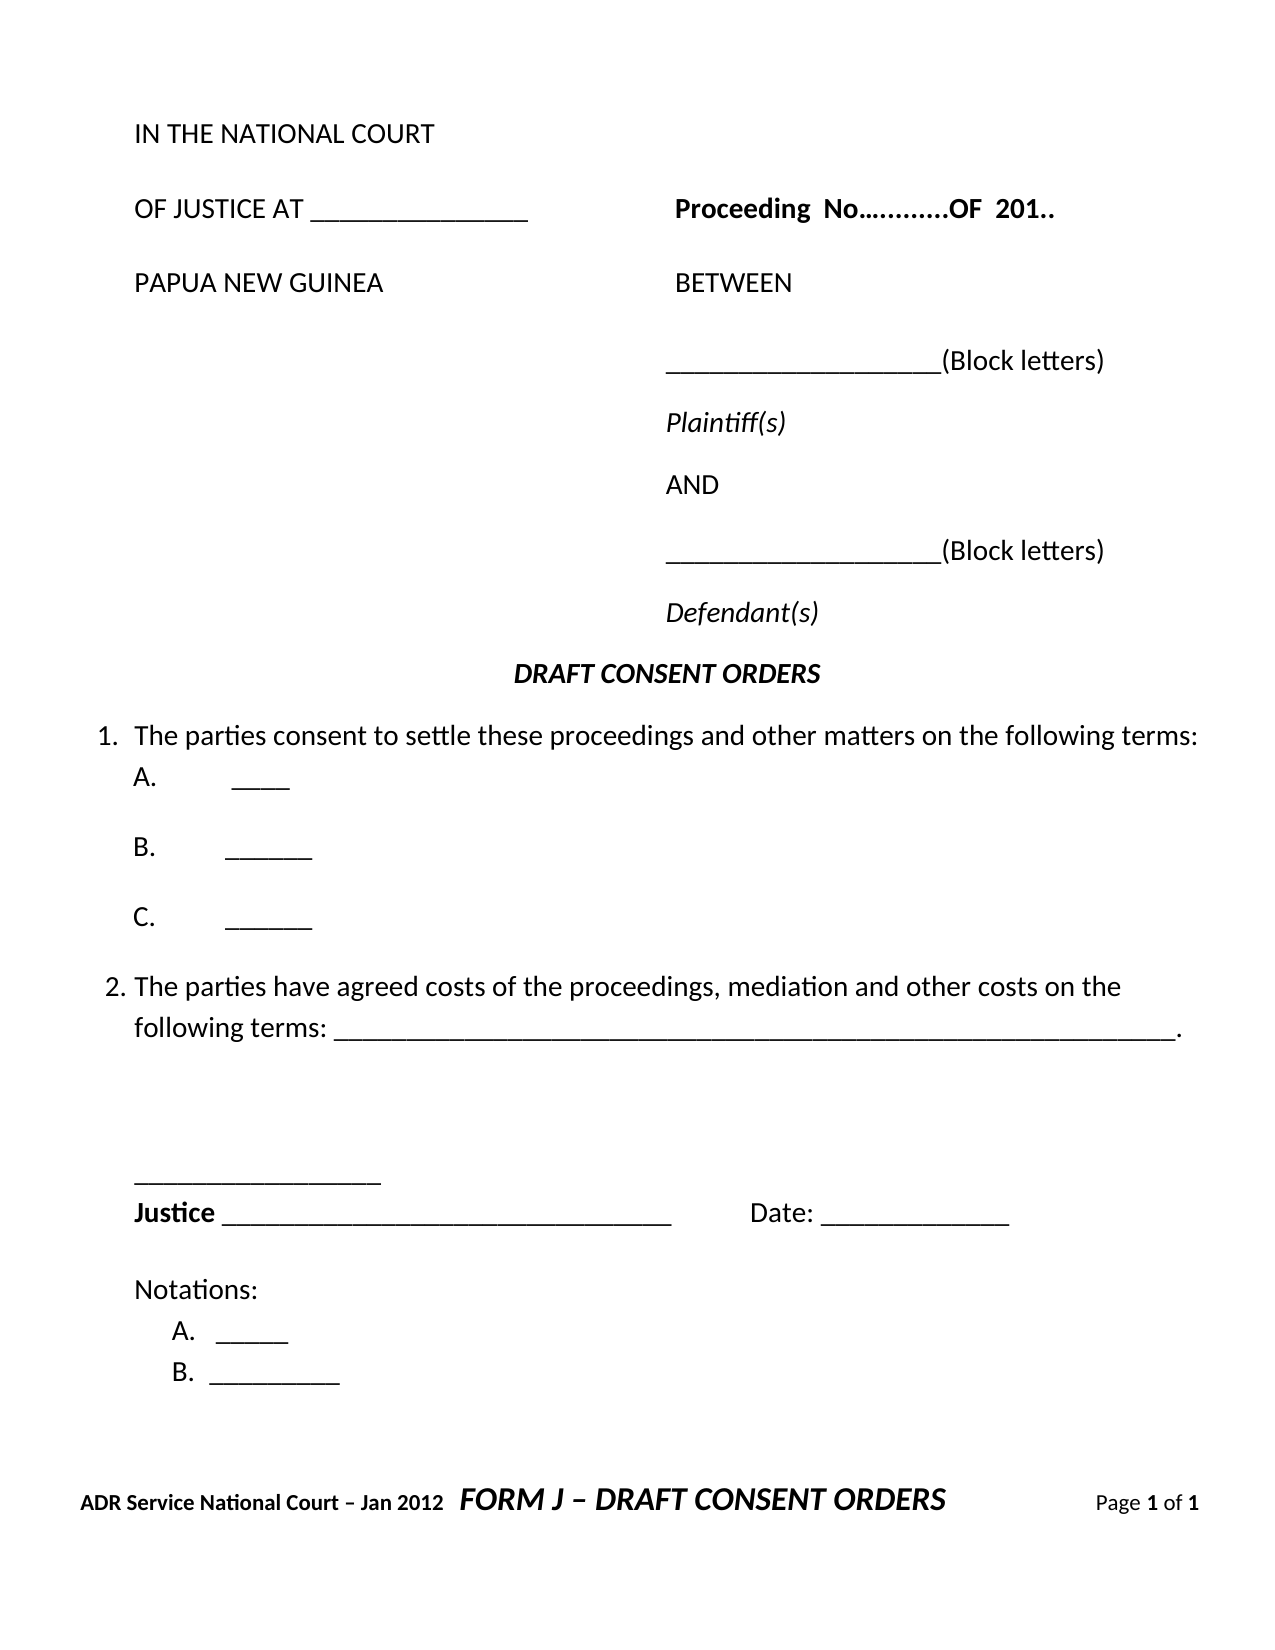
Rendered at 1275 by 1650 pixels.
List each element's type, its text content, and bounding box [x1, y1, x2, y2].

list The parties consent to settle these proceedings and other matters on the following terms: [97, 717, 1200, 753]
text Defendant(s) [134, 594, 1200, 629]
list ______ [133, 828, 1200, 864]
text DRAFT CONSENT ORDERS [134, 656, 1200, 691]
text ___________________(Block letters) [134, 532, 1200, 568]
list ______ [133, 898, 1200, 934]
text Plaintiff(s) [134, 404, 1200, 440]
text AND [134, 466, 1200, 502]
list _________ [172, 1353, 1200, 1388]
list _____ [172, 1312, 1200, 1347]
text OF JUSTICE AT _______________ Proceeding No….........OF 201.. [134, 190, 1200, 225]
list ____ [133, 758, 1200, 794]
text ___________________(Block letters) [134, 342, 1200, 378]
text IN THE NATIONAL COURT [134, 116, 1200, 151]
text Notations: [134, 1271, 1200, 1306]
text _________________ [134, 1153, 1200, 1189]
text PAPUA NEW GUINEA BETWEEN [134, 264, 1200, 300]
list The parties have agreed costs of the proceedings, mediation and other costs on the following terms: __________________________________________________________. [104, 968, 1200, 1045]
text Justice _______________________________ Date: _____________ [134, 1194, 1200, 1230]
